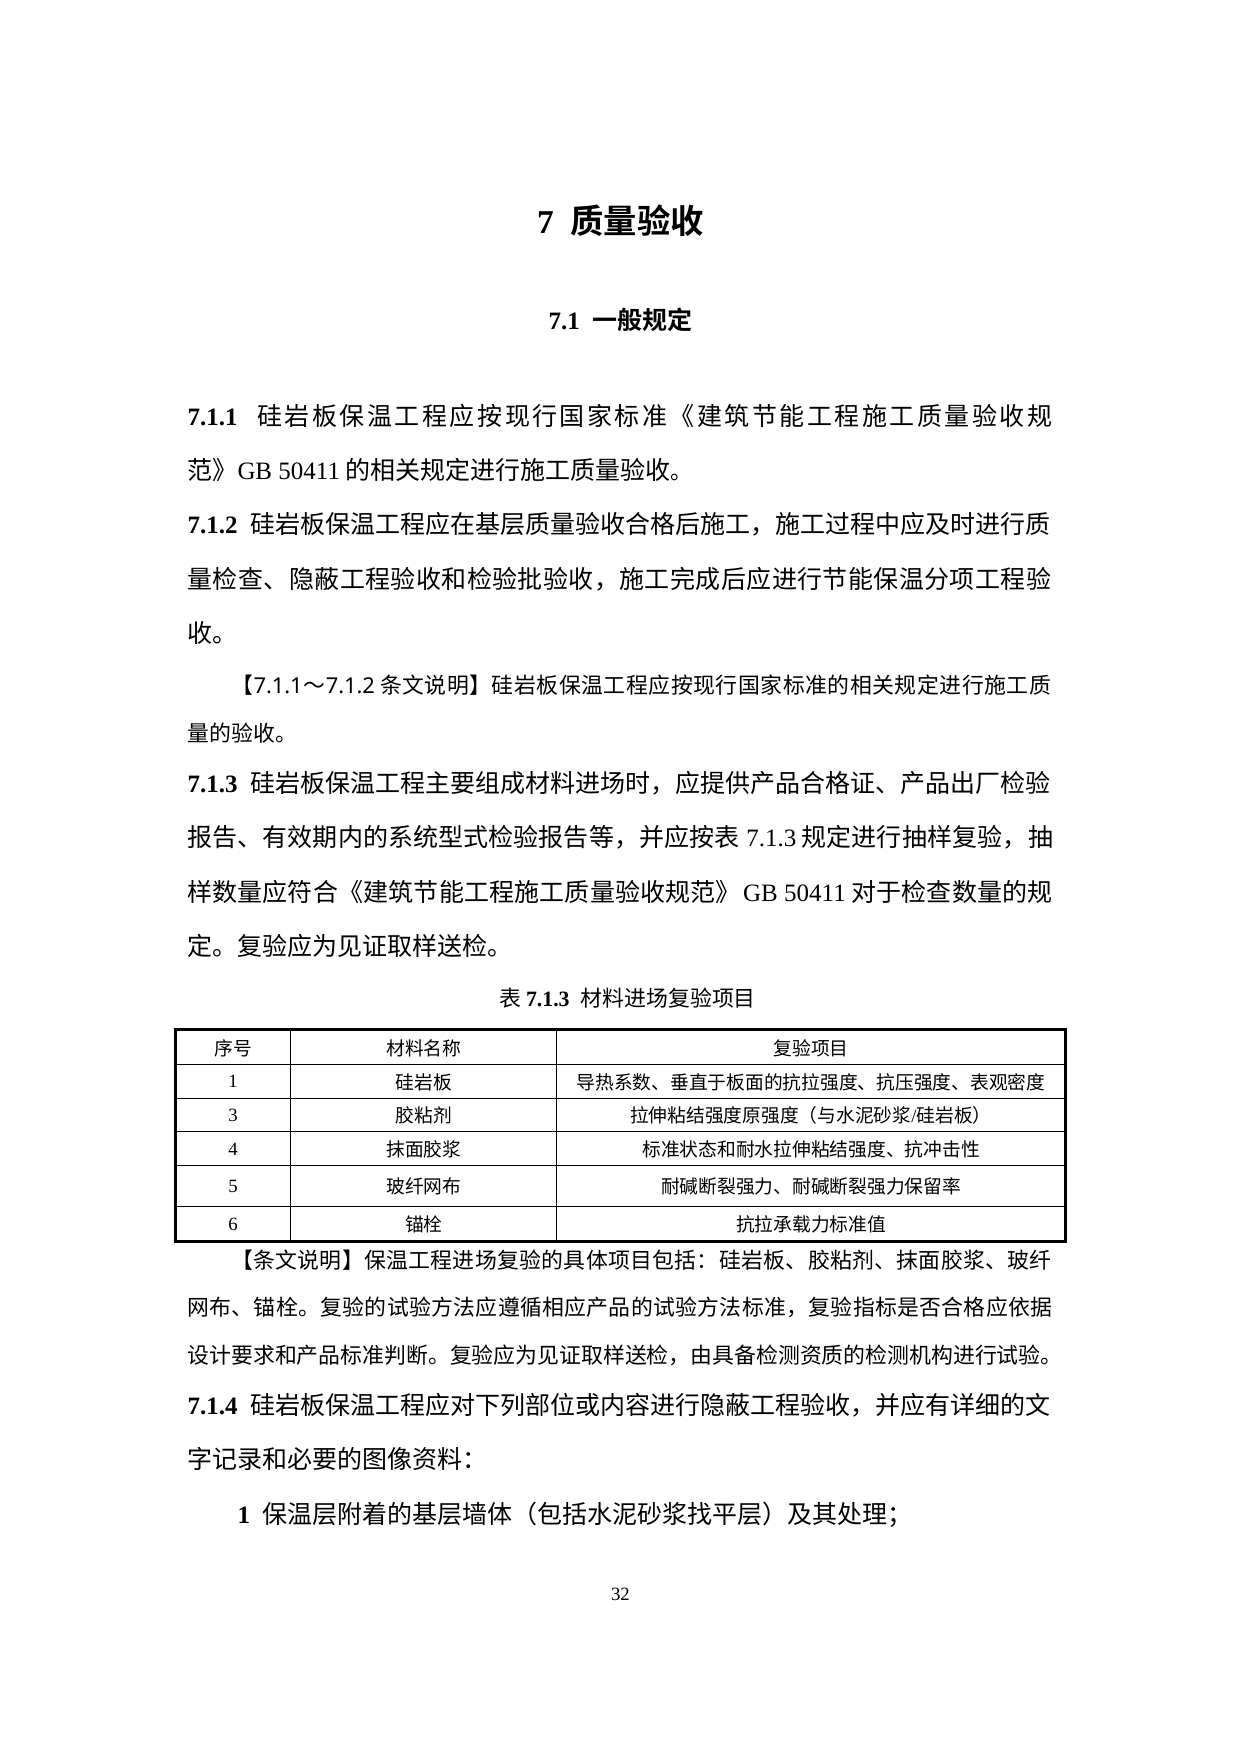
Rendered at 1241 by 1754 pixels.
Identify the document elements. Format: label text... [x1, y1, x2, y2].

text 【条文说明】保温工程进场复验的具体项目包括：硅岩板、胶粘剂、抹面胶浆、玻纤网布、锚栓。复验的试验方法应遵循相应产品的试验方法标准，复验指标是否合格应依据设计要求和产品标准判断。复验应为见证取样送检，由具备检测资质的检测机构进行试验。 [187, 1243, 1053, 1369]
text 表7.1.3 材料进场复验项目 [202, 981, 1053, 1012]
table_cell 拉伸粘结强度原强度（与水泥砂浆/硅岩板） [557, 1099, 1064, 1131]
table_header 序号 [177, 1031, 290, 1064]
table_cell 3 [177, 1099, 290, 1131]
table_cell 6 [177, 1207, 290, 1240]
table_cell 1 [177, 1065, 290, 1097]
list 7.1.2 硅岩板保温工程应在基层质量验收合格后施工，施工过程中应及时进行质量检查、隐蔽工程验收和检验批验收，施工完成后应进行节能保温分项工程验收。 [187, 505, 1053, 650]
table_cell 导热系数、垂直于板面的抗拉强度、抗压强度、表观密度 [557, 1065, 1064, 1097]
table_cell 耐碱断裂强力、耐碱断裂强力保留率 [557, 1166, 1064, 1206]
table_cell 胶粘剂 [291, 1099, 556, 1131]
list 7.1.3 硅岩板保温工程主要组成材料进场时，应提供产品合格证、产品出厂检验报告、有效期内的系统型式检验报告等，并应按表7.1.3规定进行抽样复验，抽样数量应符合《建筑节能工程施工质量验收规范》GB 50411对于检查数量的规定。复验应为见证取样送检。 [187, 763, 1053, 963]
table_cell 锚栓 [291, 1207, 556, 1240]
table_cell 4 [177, 1132, 290, 1164]
table_cell 抗拉承载力标准值 [557, 1207, 1064, 1240]
text 【7.1.1～7.1.2条文说明】硅岩板保温工程应按现行国家标准的相关规定进行施工质量的验收。 [187, 668, 1053, 747]
table_cell 5 [177, 1166, 290, 1206]
text 7.1 一般规定 [187, 286, 1053, 351]
table_cell 硅岩板 [291, 1065, 556, 1097]
list 7.1.1 硅岩板保温工程应按现行国家标准《建筑节能工程施工质量验收规范》GB 50411的相关规定进行施工质量验收。 [187, 396, 1053, 487]
table_cell 玻纤网布 [291, 1166, 556, 1206]
table_header 材料名称 [291, 1031, 556, 1064]
table_cell 标准状态和耐水拉伸粘结强度、抗冲击性 [557, 1132, 1064, 1164]
table_header 复验项目 [557, 1031, 1064, 1064]
text 7 质量验收 [187, 187, 1053, 252]
list 7.1.4 硅岩板保温工程应对下列部位或内容进行隐蔽工程验收，并应有详细的文字记录和必要的图像资料： [187, 1385, 1053, 1476]
table_cell 抹面胶浆 [291, 1132, 556, 1164]
list 1 保温层附着的基层墙体（包括水泥砂浆找平层）及其处理； [187, 1494, 1053, 1530]
